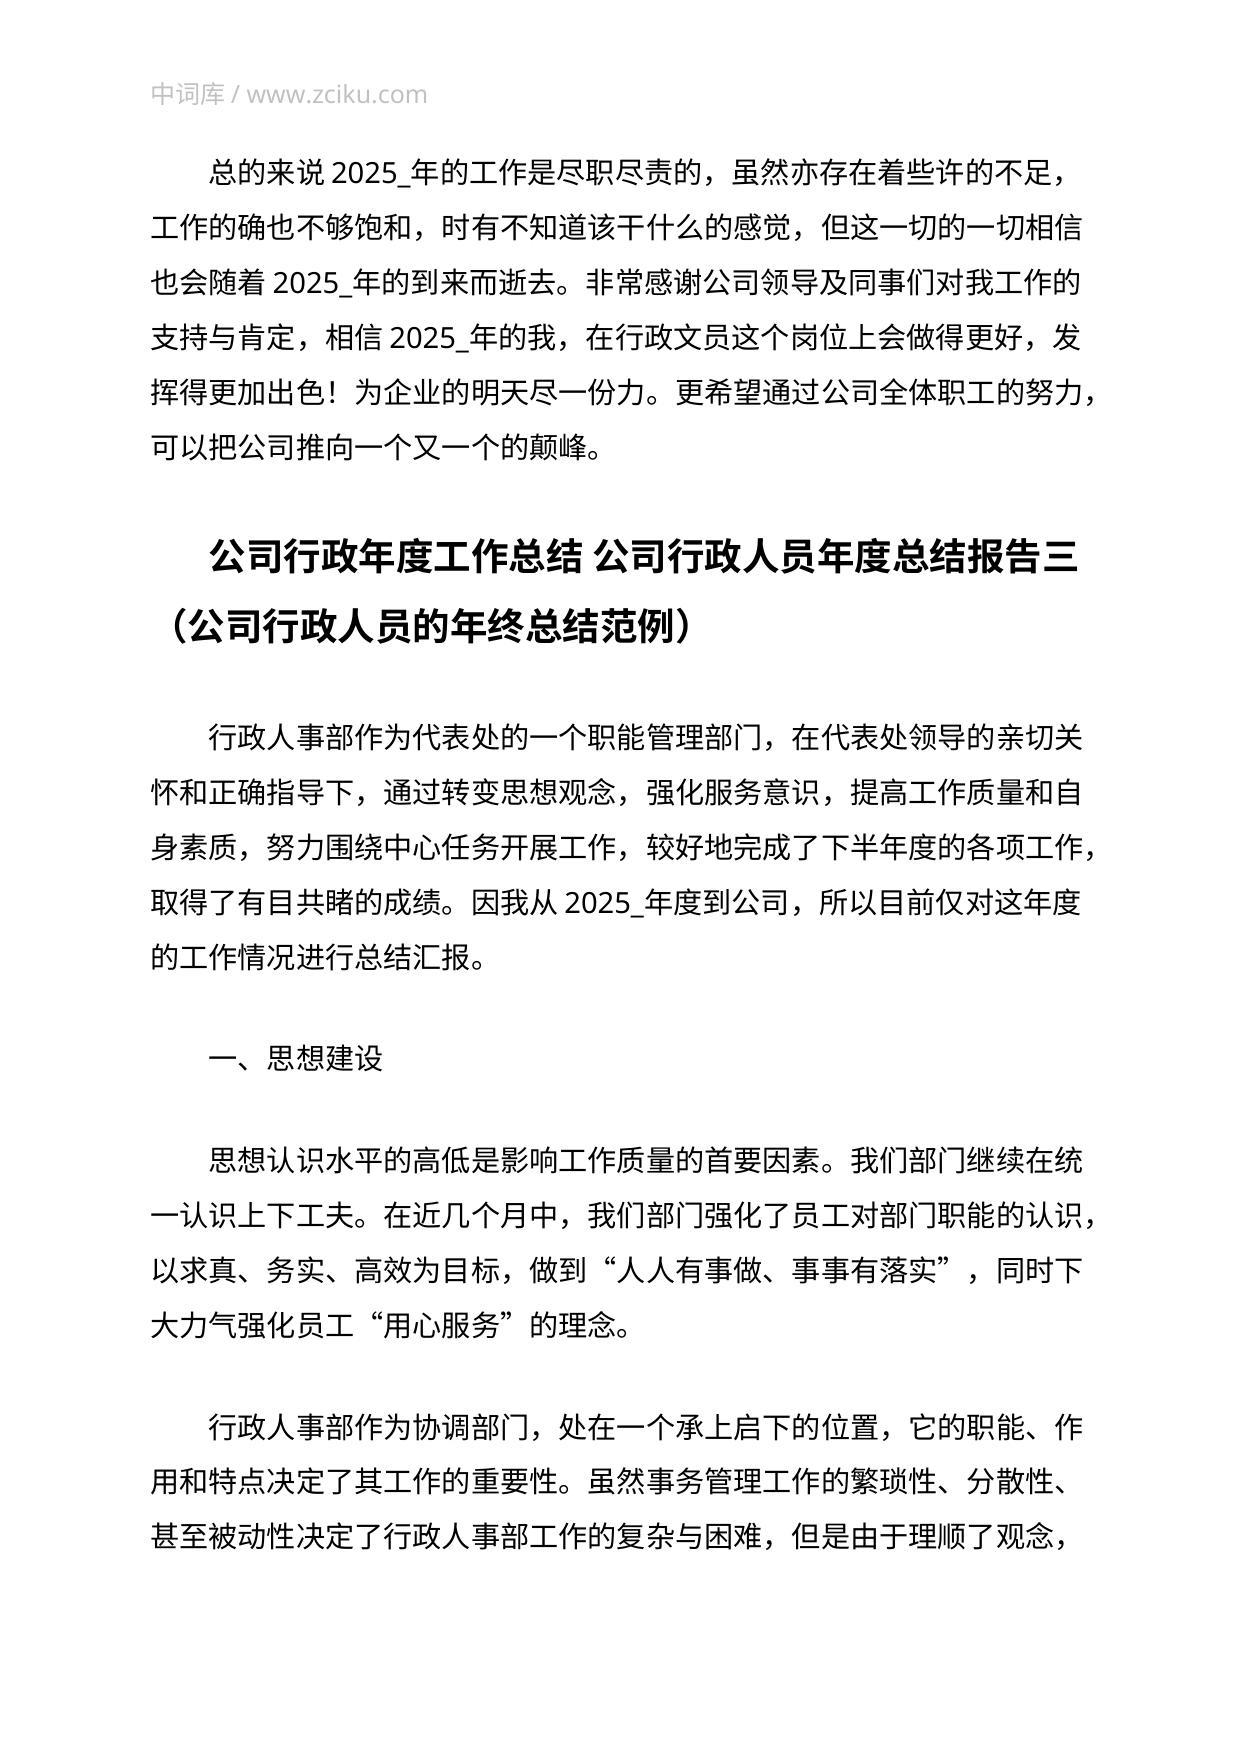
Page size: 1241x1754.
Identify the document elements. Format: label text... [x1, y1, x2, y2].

text 公司行政年度工作总结 公司行政人员年度总结报告三（公司行政人员的年终总结范例） [150, 527, 1090, 651]
text 行政人事部作为代表处的一个职能管理部门，在代表处领导的亲切关怀和正确指导下，通过转变思想观念，强化服务意识，提高工作质量和自身素质，努力围绕中心任务开展工作，较好地完成了下半年度的各项工作，取得了有目共睹的成绩。因我从2025_年度到公司，所以目前仅对这年度的工作情况进行总结汇报。 [150, 714, 1090, 976]
text 总的来说2025_年的工作是尽职尽责的，虽然亦存在着些许的不足，工作的确也不够饱和，时有不知道该干什么的感觉，但这一切的一切相信也会随着2025_年的到来而逝去。非常感谢公司领导及同事们对我工作的支持与肯定，相信2025_年的我，在行政文员这个岗位上会做得更好，发挥得更加出色！为企业的明天尽一份力。更希望通过公司全体职工的努力，可以把公司推向一个又一个的颠峰。 [150, 150, 1090, 467]
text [150, 1404, 1090, 1556]
text 思想认识水平的高低是影响工作质量的首要因素。我们部门继续在统一认识上下工夫。在近几个月中，我们部门强化了员工对部门职能的认识，以求真、务实、高效为目标，做到“人人有事做、事事有落实”，同时下大力气强化员工“用心服务”的理念。 [150, 1138, 1090, 1345]
text 一、思想建设 [150, 1036, 1090, 1078]
